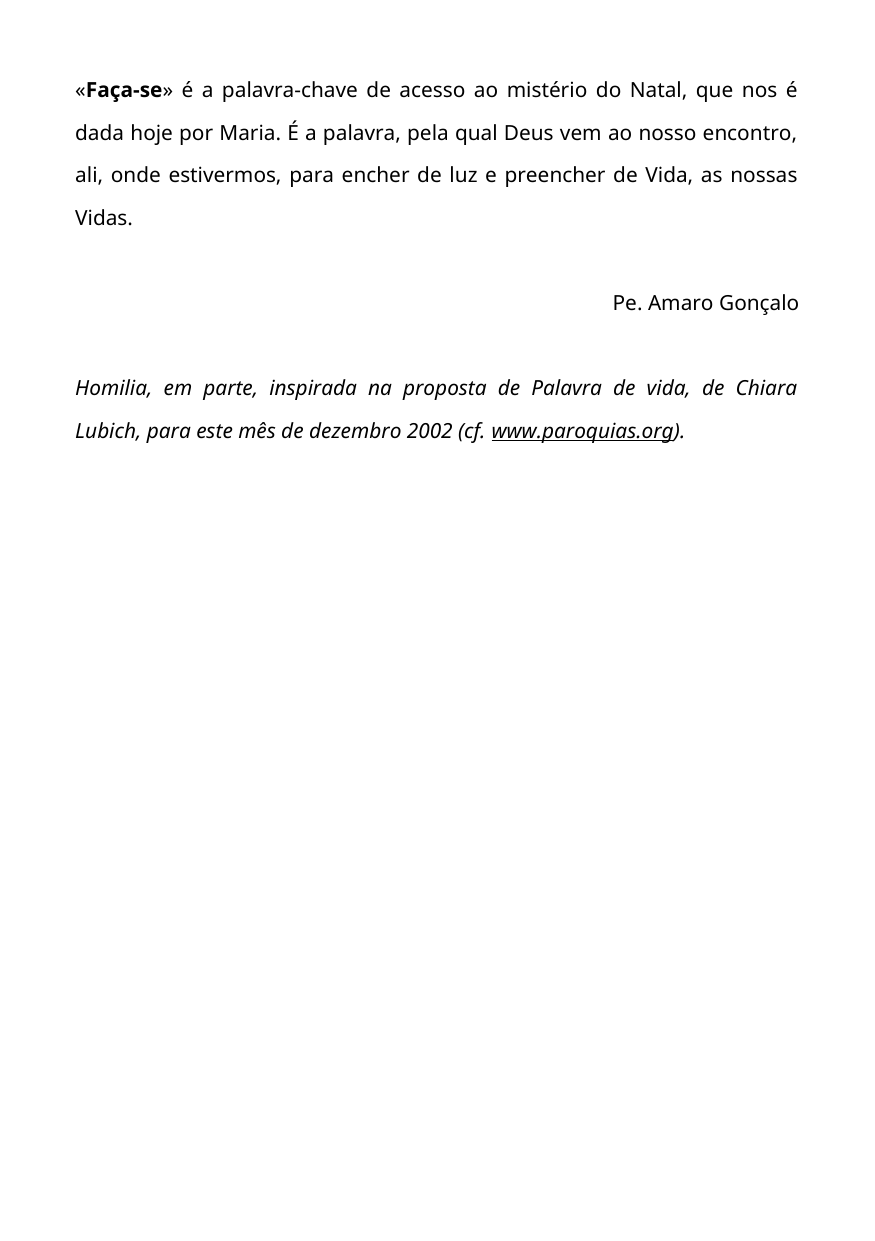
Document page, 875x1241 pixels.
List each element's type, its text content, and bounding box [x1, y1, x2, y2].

text Pe. Amaro Gonçalo [75, 288, 799, 316]
text «Faça-se» é a palavra-chave de acesso ao mistério do Natal, que nos é dada hoje por Maria. É a palavra, pela qual Deus vem ao nosso encontro, ali, onde estivermos, para encher de luz e preencher de Vida, as nossas Vidas. [75, 75, 799, 231]
text Homilia, em parte, inspirada na proposta de Palavra de vida, de Chiara Lubich, para este mês de dezembro 2002 (cf. www.paroquias.org). [75, 373, 799, 444]
